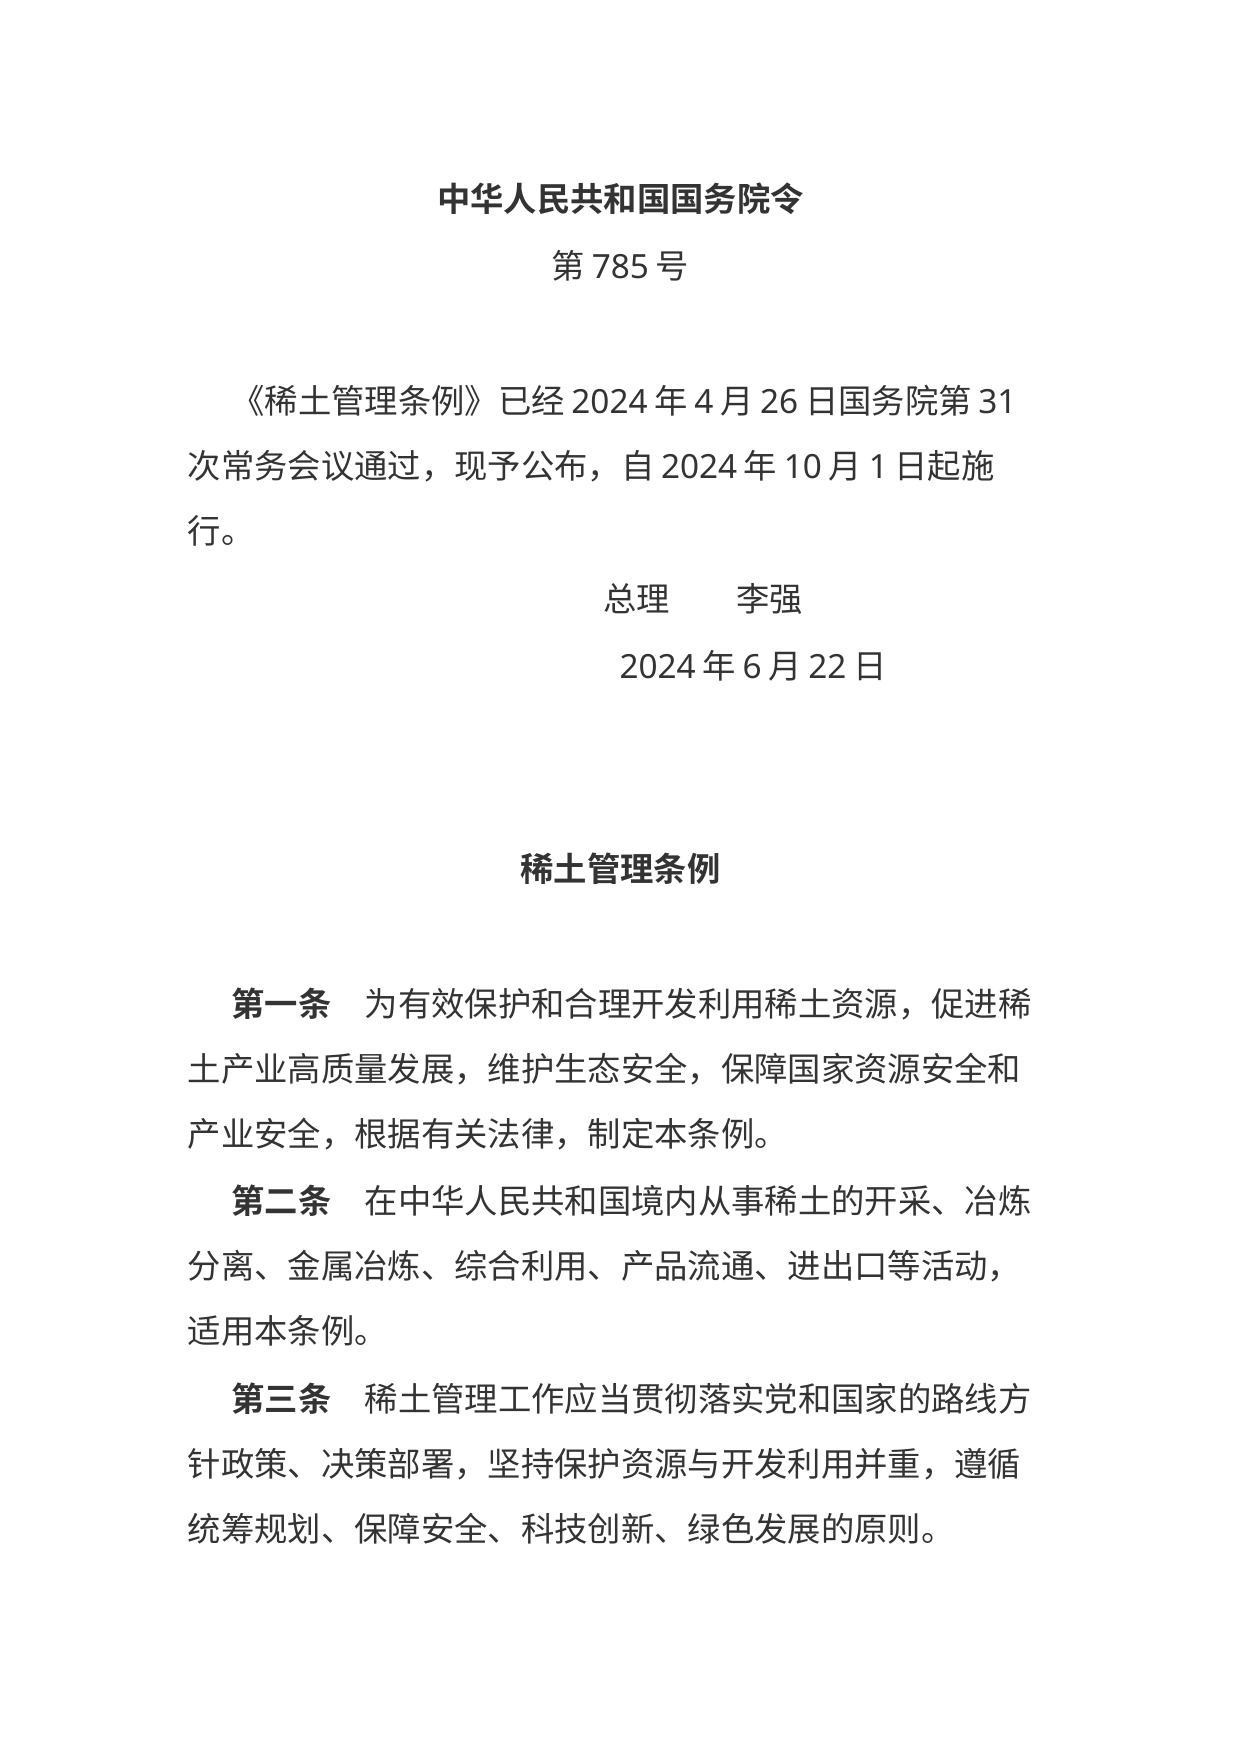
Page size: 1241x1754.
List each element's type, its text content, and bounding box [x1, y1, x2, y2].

text 中华人民共和国国务院令 [187, 164, 1053, 229]
text 第三条 稀土管理工作应当贯彻落实党和国家的路线方针政策、决策部署，坚持保护资源与开发利用并重，遵循统筹规划、保障安全、科技创新、绿色发展的原则。 [187, 1364, 1053, 1559]
text 稀土管理条例 [187, 834, 1053, 899]
text 总理 李强 [187, 564, 1053, 629]
text 《稀土管理条例》已经2024年4月26日国务院第31次常务会议通过，现予公布，自2024年10月1日起施行。 [187, 367, 1053, 562]
text 第二条 在中华人民共和国境内从事稀土的开采、冶炼分离、金属冶炼、综合利用、产品流通、进出口等活动，适用本条例。 [187, 1167, 1053, 1362]
text 第785号 [187, 232, 1053, 297]
text 第一条 为有效保护和合理开发利用稀土资源，促进稀土产业高质量发展，维护生态安全，保障国家资源安全和产业安全，根据有关法律，制定本条例。 [187, 969, 1053, 1164]
text 2024年6月22日 [187, 632, 1053, 697]
